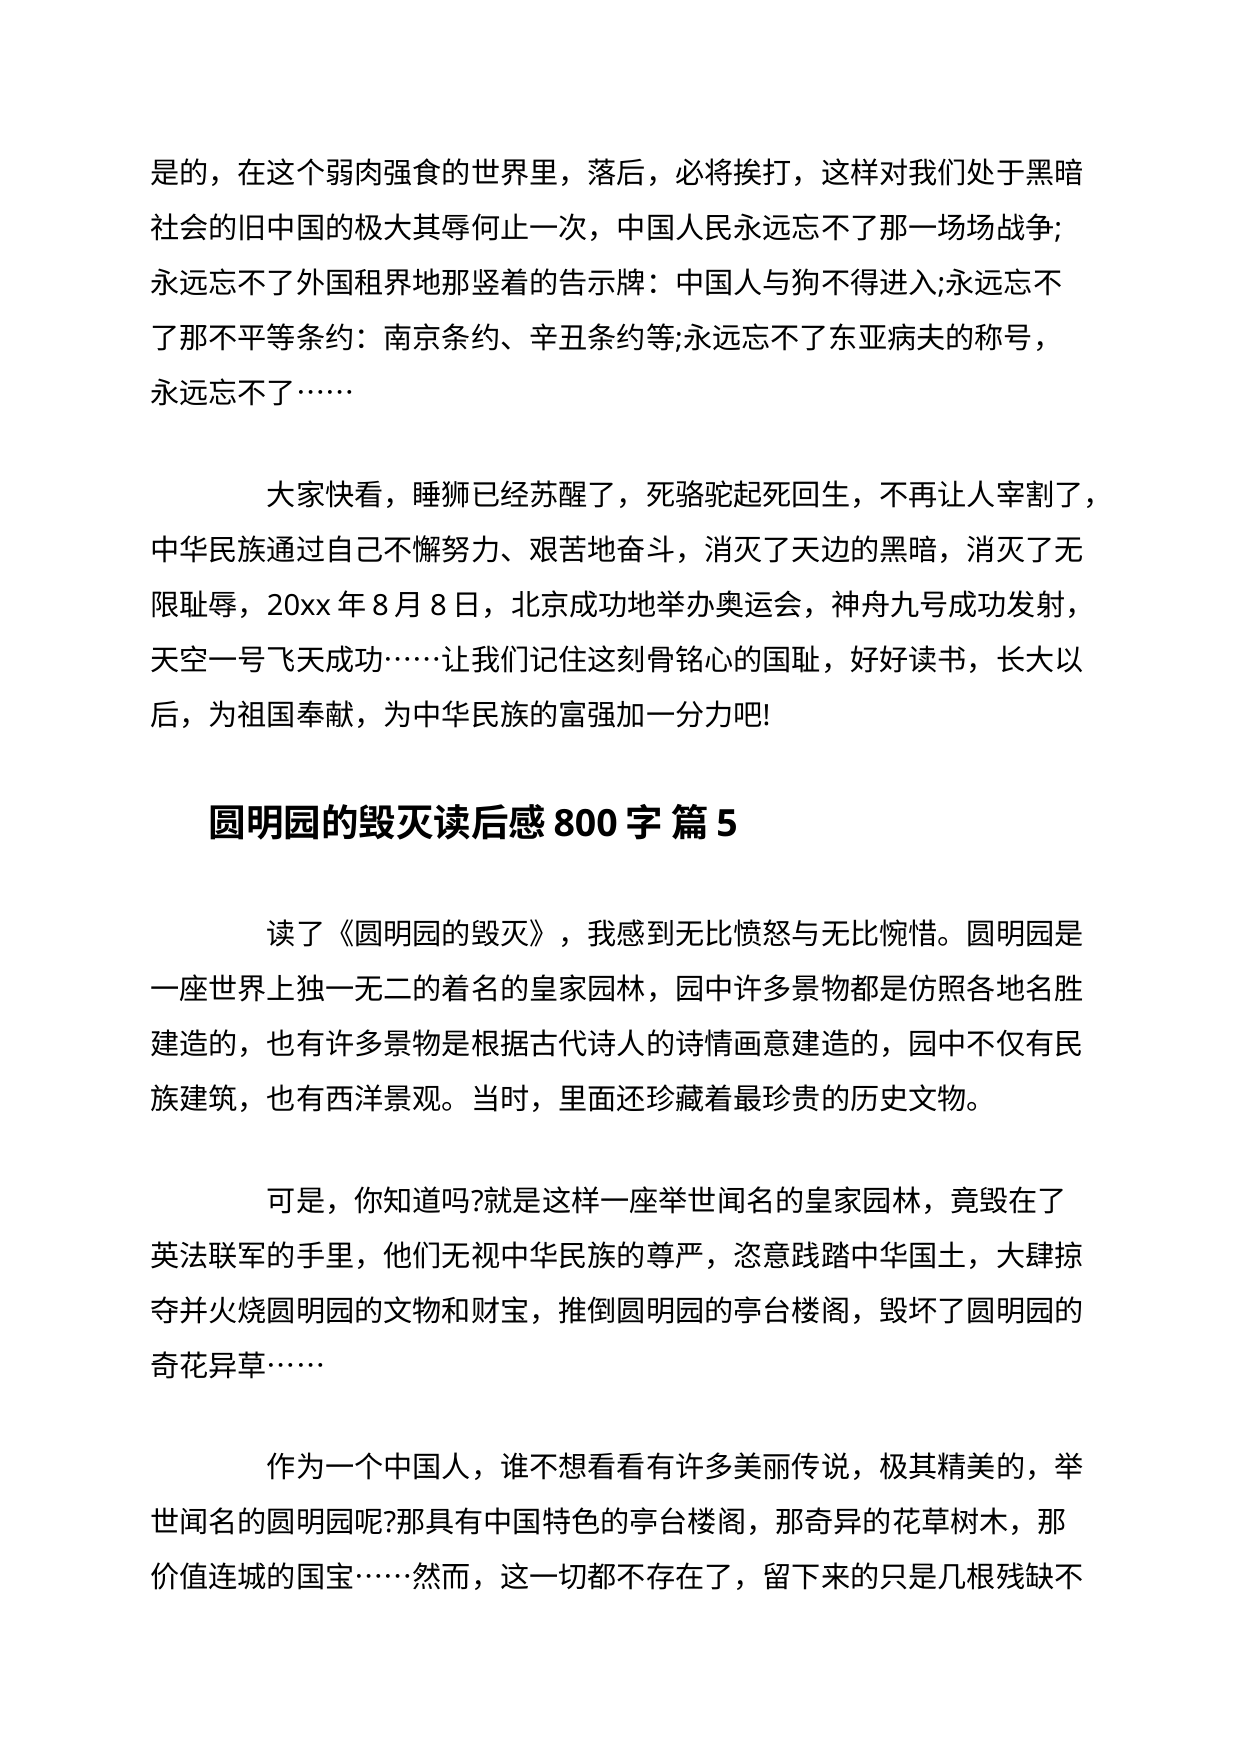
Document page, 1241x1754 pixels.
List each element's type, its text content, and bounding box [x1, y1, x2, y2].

text 读了《圆明园的毁灭》，我感到无比愤怒与无比惋惜。圆明园是一座世界上独一无二的着名的皇家园林，园中许多景物都是仿照各地名胜建造的，也有许多景物是根据古代诗人的诗情画意建造的，园中不仅有民族建筑，也有西洋景观。当时，里面还珍藏着最珍贵的历史文物。 [150, 911, 1090, 1118]
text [150, 1444, 1090, 1596]
text 可是，你知道吗?就是这样一座举世闻名的皇家园林，竟毁在了英法联军的手里，他们无视中华民族的尊严，恣意践踏中华国土，大肆掠夺并火烧圆明园的文物和财宝，推倒圆明园的亭台楼阁，毁坏了圆明园的奇花异草…… [150, 1177, 1090, 1384]
text 大家快看，睡狮已经苏醒了，死骆驼起死回生，不再让人宰割了，中华民族通过自己不懈努力、艰苦地奋斗，消灭了天边的黑暗，消灭了无限耻辱，20xx年8月 8日，北京成功地举办奥运会，神舟九号成功发射，天空一号飞天成功……让我们记住这刻骨铭心的国耻，好好读书，长大以后，为祖国奉献，为中华民族的富强加一分力吧! [150, 472, 1090, 734]
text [150, 150, 1090, 412]
text 圆明园的毁灭读后感800字 篇5 [150, 793, 1090, 848]
